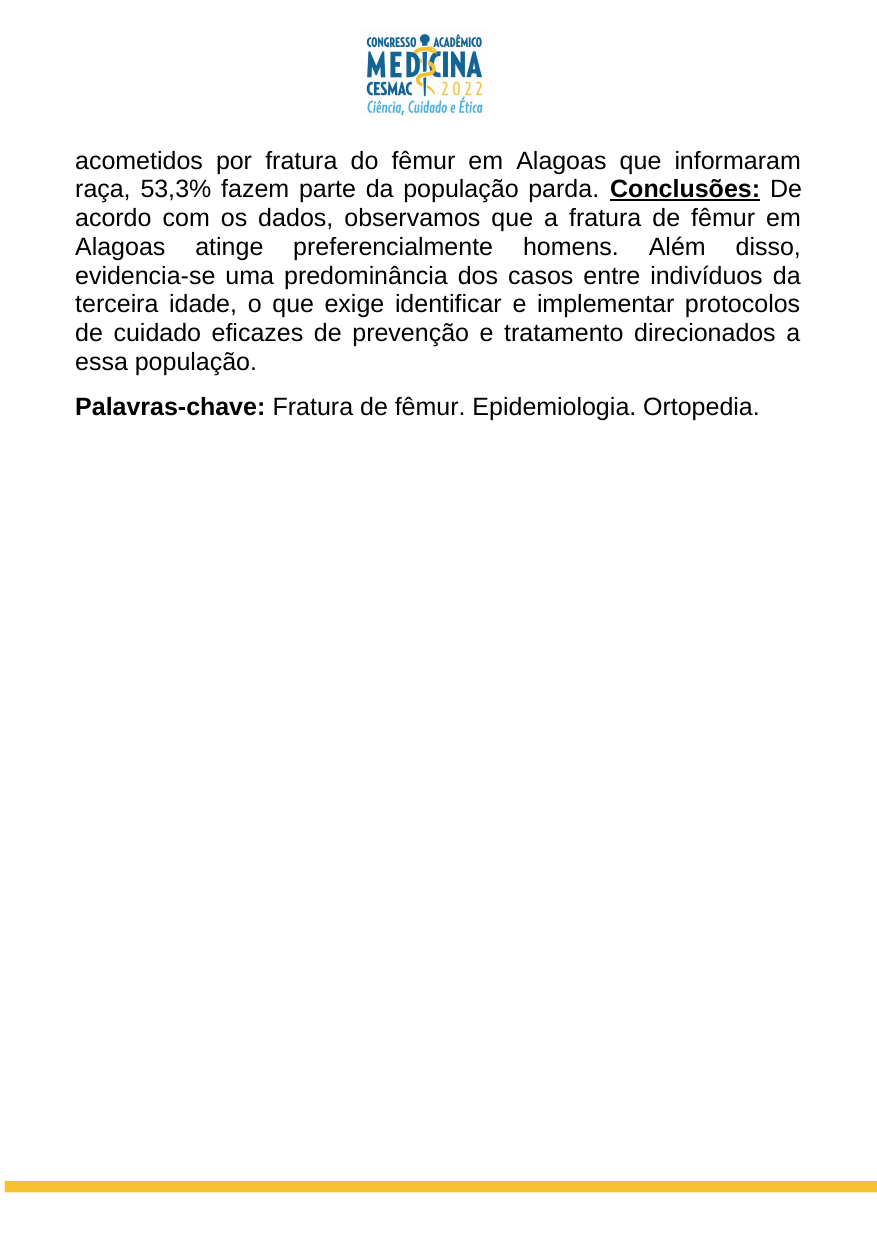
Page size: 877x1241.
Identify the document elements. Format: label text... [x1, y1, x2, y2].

picture [359, 29, 490, 117]
text Palavras-chave: Fratura de fêmur. Epidemiologia. Ortopedia.REFERÊNCIAS BIBLIOGRÁFICAS [75, 392, 802, 421]
